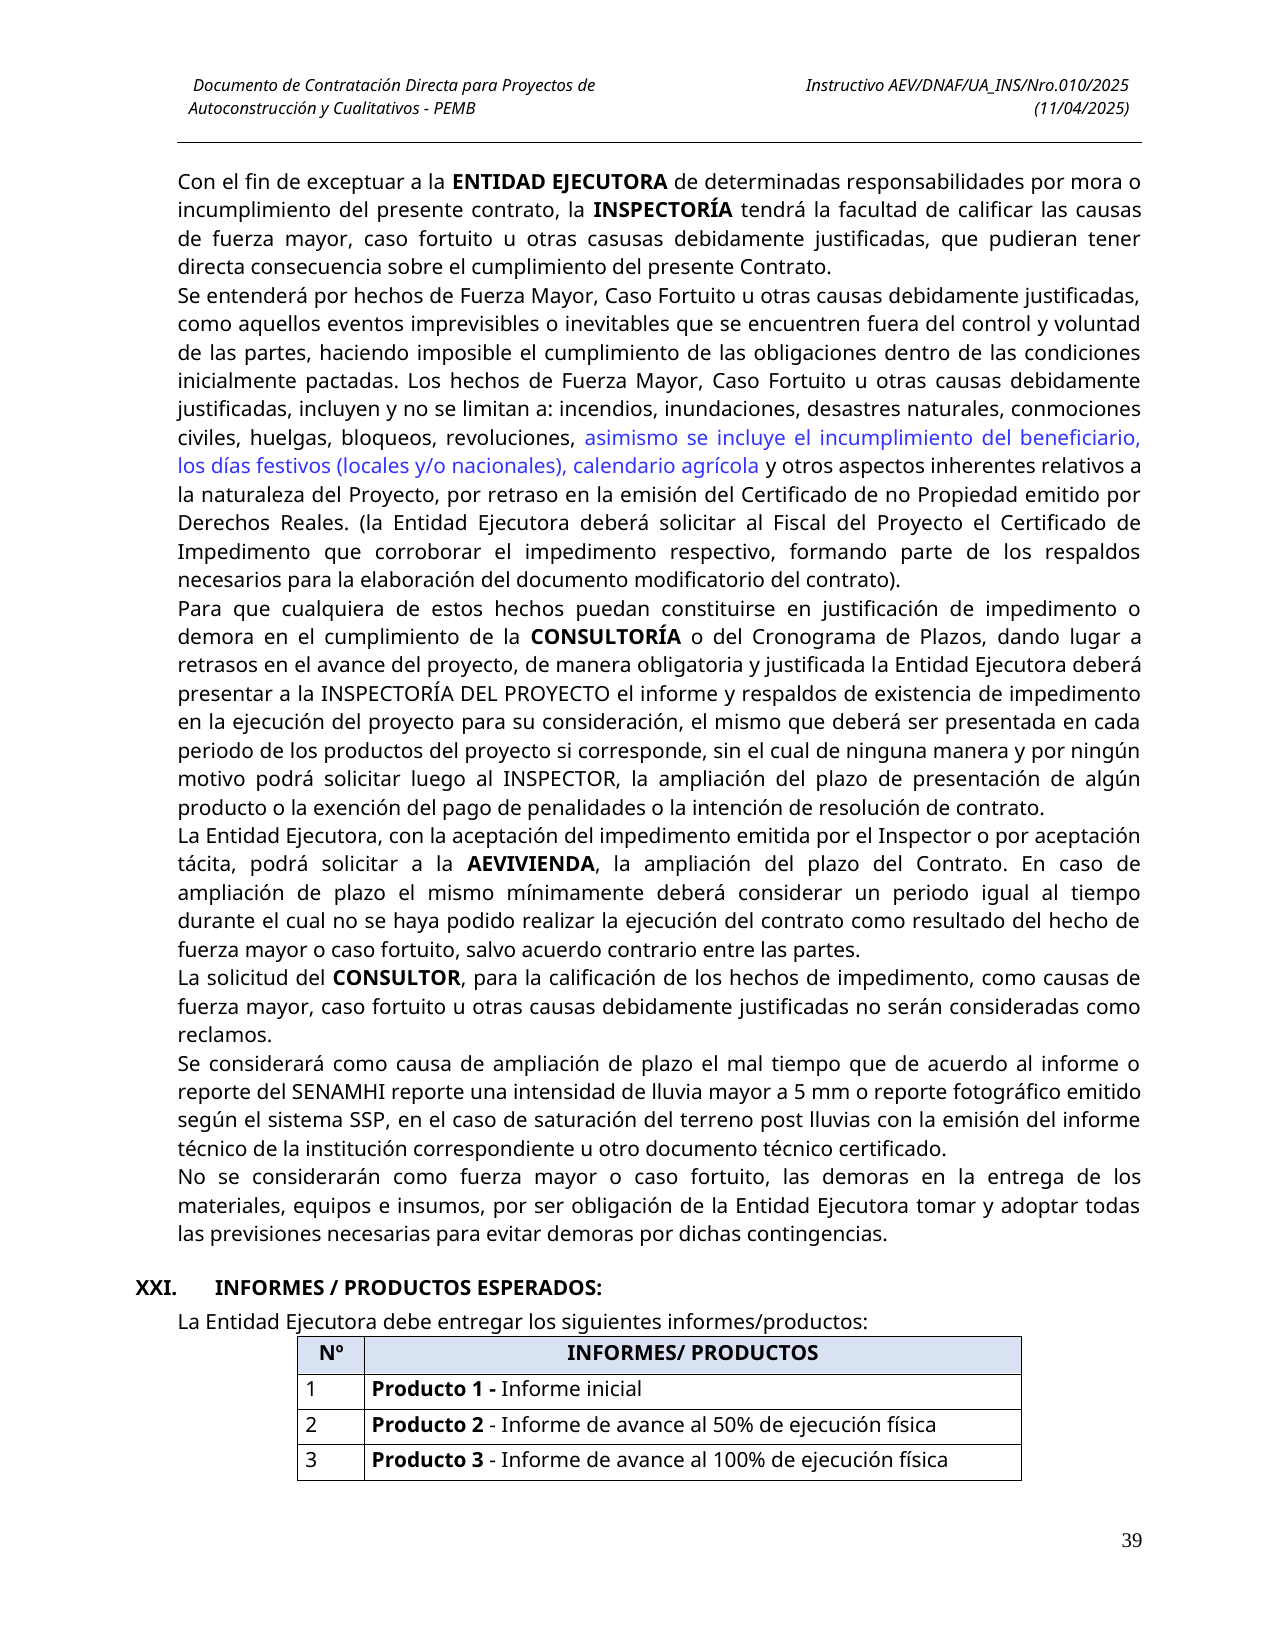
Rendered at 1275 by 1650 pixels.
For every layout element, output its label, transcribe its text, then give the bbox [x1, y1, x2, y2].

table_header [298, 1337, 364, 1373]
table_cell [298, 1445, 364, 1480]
text La Entidad Ejecutora, con la aceptación del impedimento emitida por el Inspector o por aceptación tácita, podrá solicitar a la AEVIVIENDA, la ampliación del plazo del Contrato. En caso de ampliación de plazo el mismo mínimamente deberá considerar un periodo igual al tiempo durante el cual no se haya podido realizar la ejecución del contrato como resultado del hecho de fuerza mayor o caso fortuito, salvo acuerdo contrario entre las partes. [177, 821, 1142, 963]
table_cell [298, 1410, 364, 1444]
text No se considerarán como fuerza mayor o caso fortuito, las demoras en la entrega de los materiales, equipos e insumos, por ser obligación de la Entidad Ejecutora tomar y adoptar todas las previsiones necesarias para evitar demoras por dichas contingencias. [177, 1162, 1142, 1248]
text Se considerará como causa de ampliación de plazo el mal tiempo que de acuerdo al informe o reporte del SENAMHI reporte una intensidad de lluvia mayor a 5 mm o reporte fotográfico emitido según el sistema SSP, en el caso de saturación del terreno post lluvias con la emisión del informe técnico de la institución correspondiente u otro documento técnico certificado. [177, 1049, 1142, 1162]
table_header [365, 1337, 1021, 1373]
text La solicitud del CONSULTOR, para la calificación de los hechos de impedimento, como causas de fuerza mayor, caso fortuito u otras causas debidamente justificadas no serán consideradas como reclamos. [177, 963, 1142, 1049]
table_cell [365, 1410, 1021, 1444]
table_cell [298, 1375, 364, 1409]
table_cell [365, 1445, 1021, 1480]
text Para que cualquiera de estos hechos puedan constituirse en justificación de impedimento o demora en el cumplimiento de la CONSULTORÍA o del Cronograma de Plazos, dando lugar a retrasos en el avance del proyecto, de manera obligatoria y justificada la Entidad Ejecutora deberá presentar a la INSPECTORÍA DEL PROYECTO el informe y respaldos de existencia de impedimento en la ejecución del proyecto para su consideración, el mismo que deberá ser presentada en cada periodo de los productos del proyecto si corresponde, sin el cual de ninguna manera y por ningún motivo podrá solicitar luego al INSPECTOR, la ampliación del plazo de presentación de algún producto o la exención del pago de penalidades o la intención de resolución de contrato. [177, 594, 1142, 821]
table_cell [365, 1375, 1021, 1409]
text La Entidad Ejecutora debe entregar los siguientes informes/productos: [177, 1307, 1142, 1336]
list INFORMES / PRODUCTOS ESPERADOS: [177, 1273, 1142, 1301]
text Se entenderá por hechos de Fuerza Mayor, Caso Fortuito u otras causas debidamente justificadas, como aquellos eventos imprevisibles o inevitables que se encuentren fuera del control y voluntad de las partes, haciendo imposible el cumplimiento de las obligaciones dentro de las condiciones inicialmente pactadas. Los hechos de Fuerza Mayor, Caso Fortuito u otras causas debidamente justificadas, incluyen y no se limitan a: incendios, inundaciones, desastres naturales, conmociones civiles, huelgas, bloqueos, revoluciones, asimismo se incluye el incumplimiento del beneficiario, los días festivos (locales y/o nacionales), calendario agrícola y otros aspectos inherentes relativos a la naturaleza del Proyecto, por retraso en la emisión del Certificado de no Propiedad emitido por Derechos Reales. (la Entidad Ejecutora deberá solicitar al Fiscal del Proyecto el Certificado de Impedimento que corroborar el impedimento respectivo, formando parte de los respaldos necesarios para la elaboración del documento modificatorio del contrato). [177, 281, 1142, 594]
text Con el fin de exceptuar a la ENTIDAD EJECUTORA de determinadas responsabilidades por mora o incumplimiento del presente contrato, la INSPECTORÍA tendrá la facultad de calificar las causas de fuerza mayor, caso fortuito u otras casusas debidamente justificadas, que pudieran tener directa consecuencia sobre el cumplimiento del presente Contrato. [177, 167, 1142, 281]
